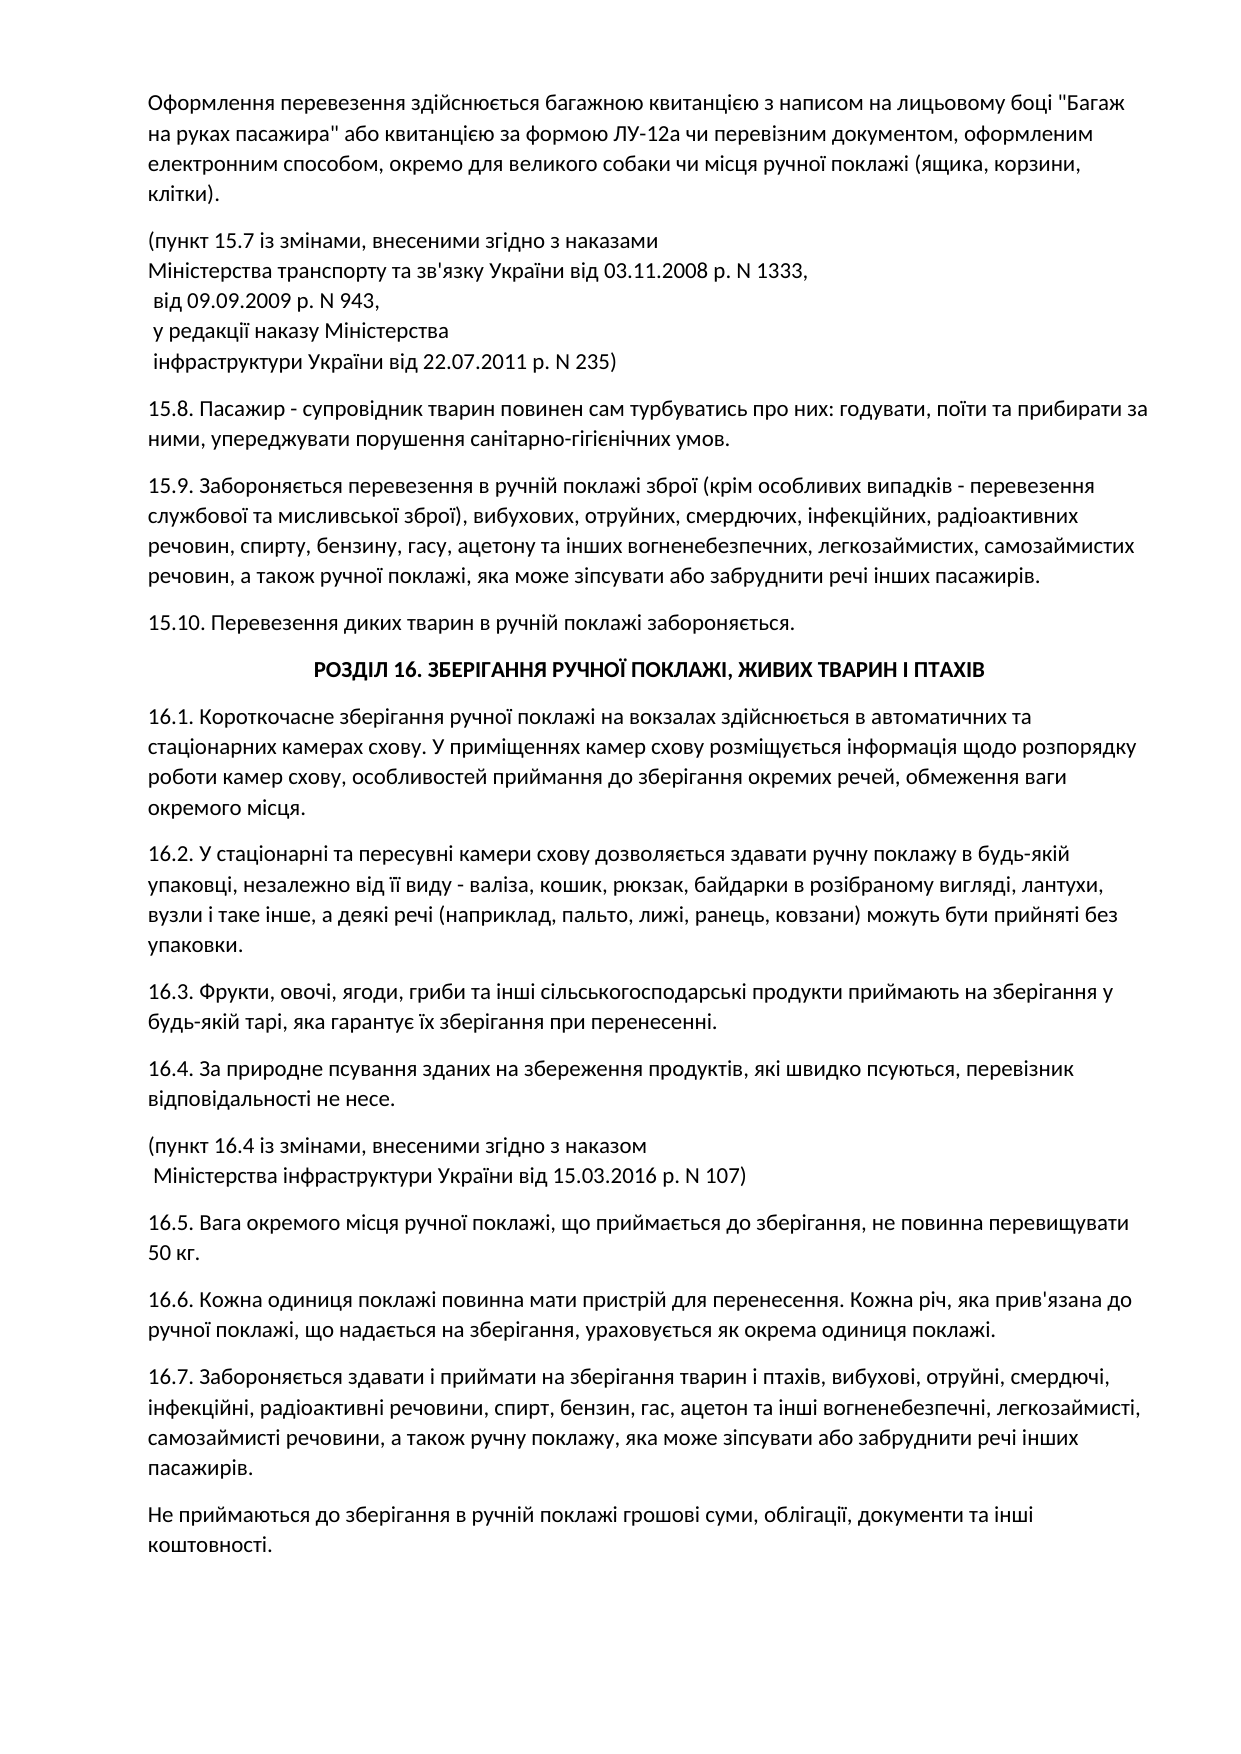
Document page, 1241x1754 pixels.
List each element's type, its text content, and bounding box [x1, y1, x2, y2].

text 15.9. Забороняється перевезення в ручній поклажі зброї (крім особливих випадків - перевезення службової та мисливської зброї), вибухових, отруйних, смердючих, інфекційних, радіоактивних речовин, спирту, бензину, гасу, ацетону та інших вогненебезпечних, легкозаймистих, самозаймистих речовин, а також ручної поклажі, яка може зіпсувати або забруднити речі інших пасажирів. [148, 471, 1152, 589]
text 16.4. За природне псування зданих на збереження продуктів, які швидко псуються, перевізник відповідальності не несе. [148, 1054, 1152, 1112]
text 16.3. Фрукти, овочі, ягоди, гриби та інші сільськогосподарські продукти приймають на зберігання у будь-якій тарі, яка гарантує їх зберігання при перенесенні. [148, 977, 1152, 1035]
text Оформлення перевезення здійснюється багажною квитанцією з написом на лицьовому боці "Багаж на руках пасажира" або квитанцією за формою ЛУ-12а чи перевізним документом, оформленим електронним способом, окремо для великого собаки чи місця ручної поклажі (ящика, корзини, клітки). [148, 88, 1152, 207]
text Не приймаються до зберігання в ручній поклажі грошові суми, облігації, документи та інші коштовності. [148, 1500, 1152, 1558]
text 16.5. Вага окремого місця ручної поклажі, що приймається до зберігання, не повинна перевищувати 50 кг. [148, 1208, 1152, 1267]
text 16.6. Кожна одиниця поклажі повинна мати пристрій для перенесення. Кожна річ, яка прив'язана до ручної поклажі, що надається на зберігання, ураховується як окрема одиниця поклажі. [148, 1285, 1152, 1344]
text (пункт 15.7 із змінами, внесеними згідно з наказами Міністерства транспорту та зв'язку України від 03.11.2008 р. N 1333, від 09.09.2009 р. N 943, у редакції наказу Міністерства інфраструктури України від 22.07.2011 р. N 235) [148, 226, 1152, 375]
text 16.1. Короткочасне зберігання ручної поклажі на вокзалах здійснюється в автоматичних та стаціонарних камерах схову. У приміщеннях камер схову розміщується інформація щодо розпорядку роботи камер схову, особливостей приймання до зберігання окремих речей, обмеження ваги окремого місця. [148, 702, 1152, 821]
text 15.8. Пасажир - супровідник тварин повинен сам турбуватись про них: годувати, поїти та прибирати за ними, упереджувати порушення санітарно-гігієнічних умов. [148, 394, 1152, 452]
text (пункт 16.4 із змінами, внесеними згідно з наказом Міністерства інфраструктури України від 15.03.2016 р. N 107) [148, 1131, 1152, 1189]
text 15.10. Перевезення диких тварин в ручній поклажі забороняється. [148, 608, 1152, 636]
text 16.2. У стаціонарні та пересувні камери схову дозволяється здавати ручну поклажу в будь-якій упаковці, незалежно від її виду - валіза, кошик, рюкзак, байдарки в розібраному вигляді, лантухи, вузли і таке інше, а деякі речі (наприклад, пальто, лижі, ранець, ковзани) можуть бути прийняті без упаковки. [148, 839, 1152, 958]
text 16.7. Забороняється здавати і приймати на зберігання тварин і птахів, вибухові, отруйні, смердючі, інфекційні, радіоактивні речовини, спирт, бензин, гас, ацетон та інші вогненебезпечні, легкозаймисті, самозаймисті речовини, а також ручну поклажу, яка може зіпсувати або забруднити речі інших пасажирів. [148, 1362, 1152, 1481]
text РОЗДІЛ 16. ЗБЕРІГАННЯ РУЧНОЇ ПОКЛАЖІ, ЖИВИХ ТВАРИН І ПТАХІВ [148, 655, 1152, 683]
